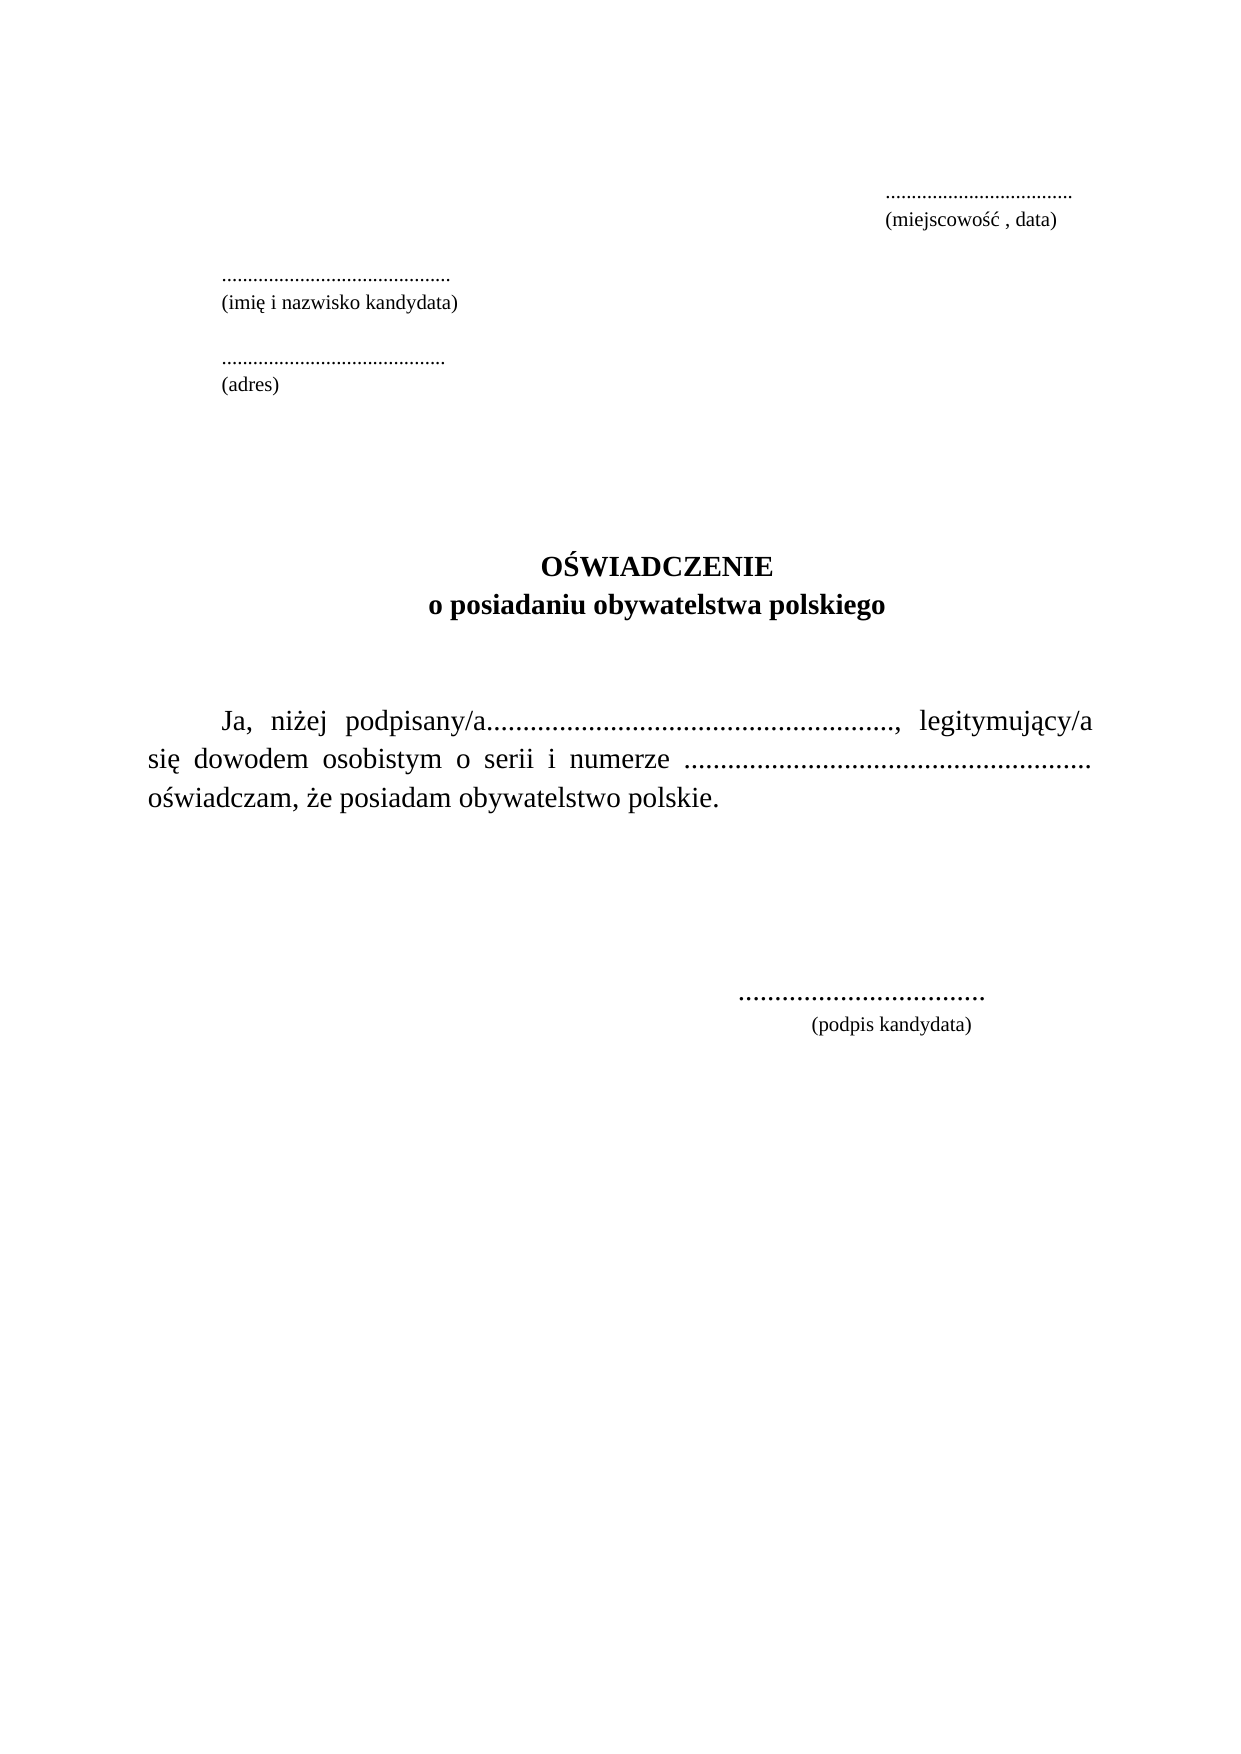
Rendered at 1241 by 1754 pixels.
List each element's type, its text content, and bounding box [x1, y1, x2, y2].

text (adres) [148, 372, 1093, 396]
text (miejscowość , data) [148, 207, 1093, 231]
text ........................................... [148, 345, 1093, 369]
text .................................... [148, 179, 1093, 203]
text (imię i nazwisko kandydata) [148, 289, 1093, 314]
text (podpis kandydata) [148, 1011, 1093, 1036]
text Ja, niżej podpisany/a........................................................, legitymujący/a się dowodem osobistym o serii i numerze ........................................................ oświadczam, że posiadam obywatelstwo polskie. [148, 703, 1093, 814]
text OŚWIADCZENIE [148, 549, 1093, 582]
text ............................................ [148, 262, 1093, 286]
text .................................. [148, 973, 1093, 1006]
text o posiadaniu obywatelstwa polskiego [148, 587, 1093, 621]
